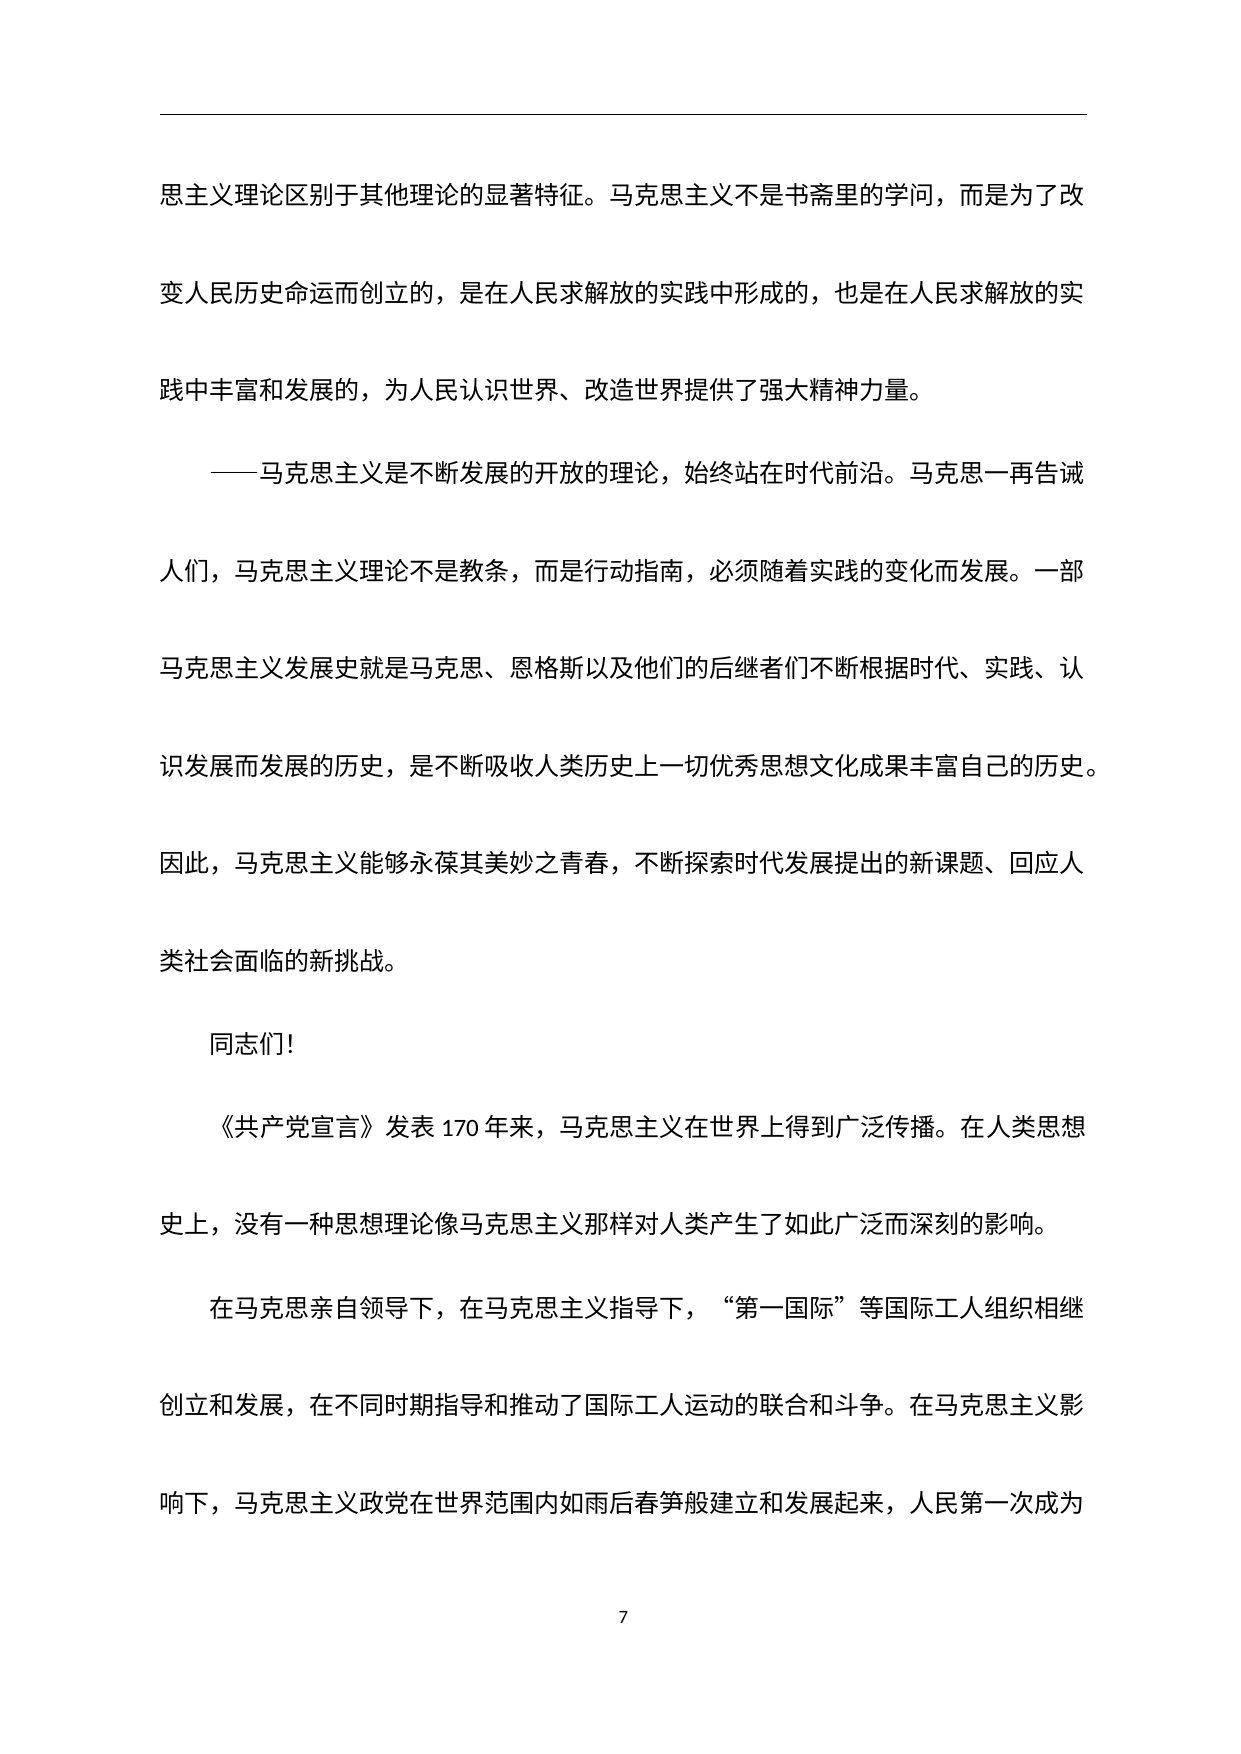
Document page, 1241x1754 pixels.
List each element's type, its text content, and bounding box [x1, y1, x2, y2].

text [159, 1274, 1087, 1534]
text ——马克思主义是不断发展的开放的理论，始终站在时代前沿。马克思一再告诫人们，马克思主义理论不是教条，而是行动指南，必须随着实践的变化而发展。一部马克思主义发展史就是马克思、恩格斯以及他们的后继者们不断根据时代、实践、认识发展而发展的历史，是不断吸收人类历史上一切优秀思想文化成果丰富自己的历史。因此，马克思主义能够永葆其美妙之青春，不断探索时代发展提出的新课题、回应人类社会面临的新挑战。 [159, 439, 1087, 992]
text 同志们！ [159, 1010, 1087, 1075]
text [159, 161, 1087, 421]
text 《共产党宣言》发表170年来，马克思主义在世界上得到广泛传播。在人类思想史上，没有一种思想理论像马克思主义那样对人类产生了如此广泛而深刻的影响。 [159, 1093, 1087, 1256]
